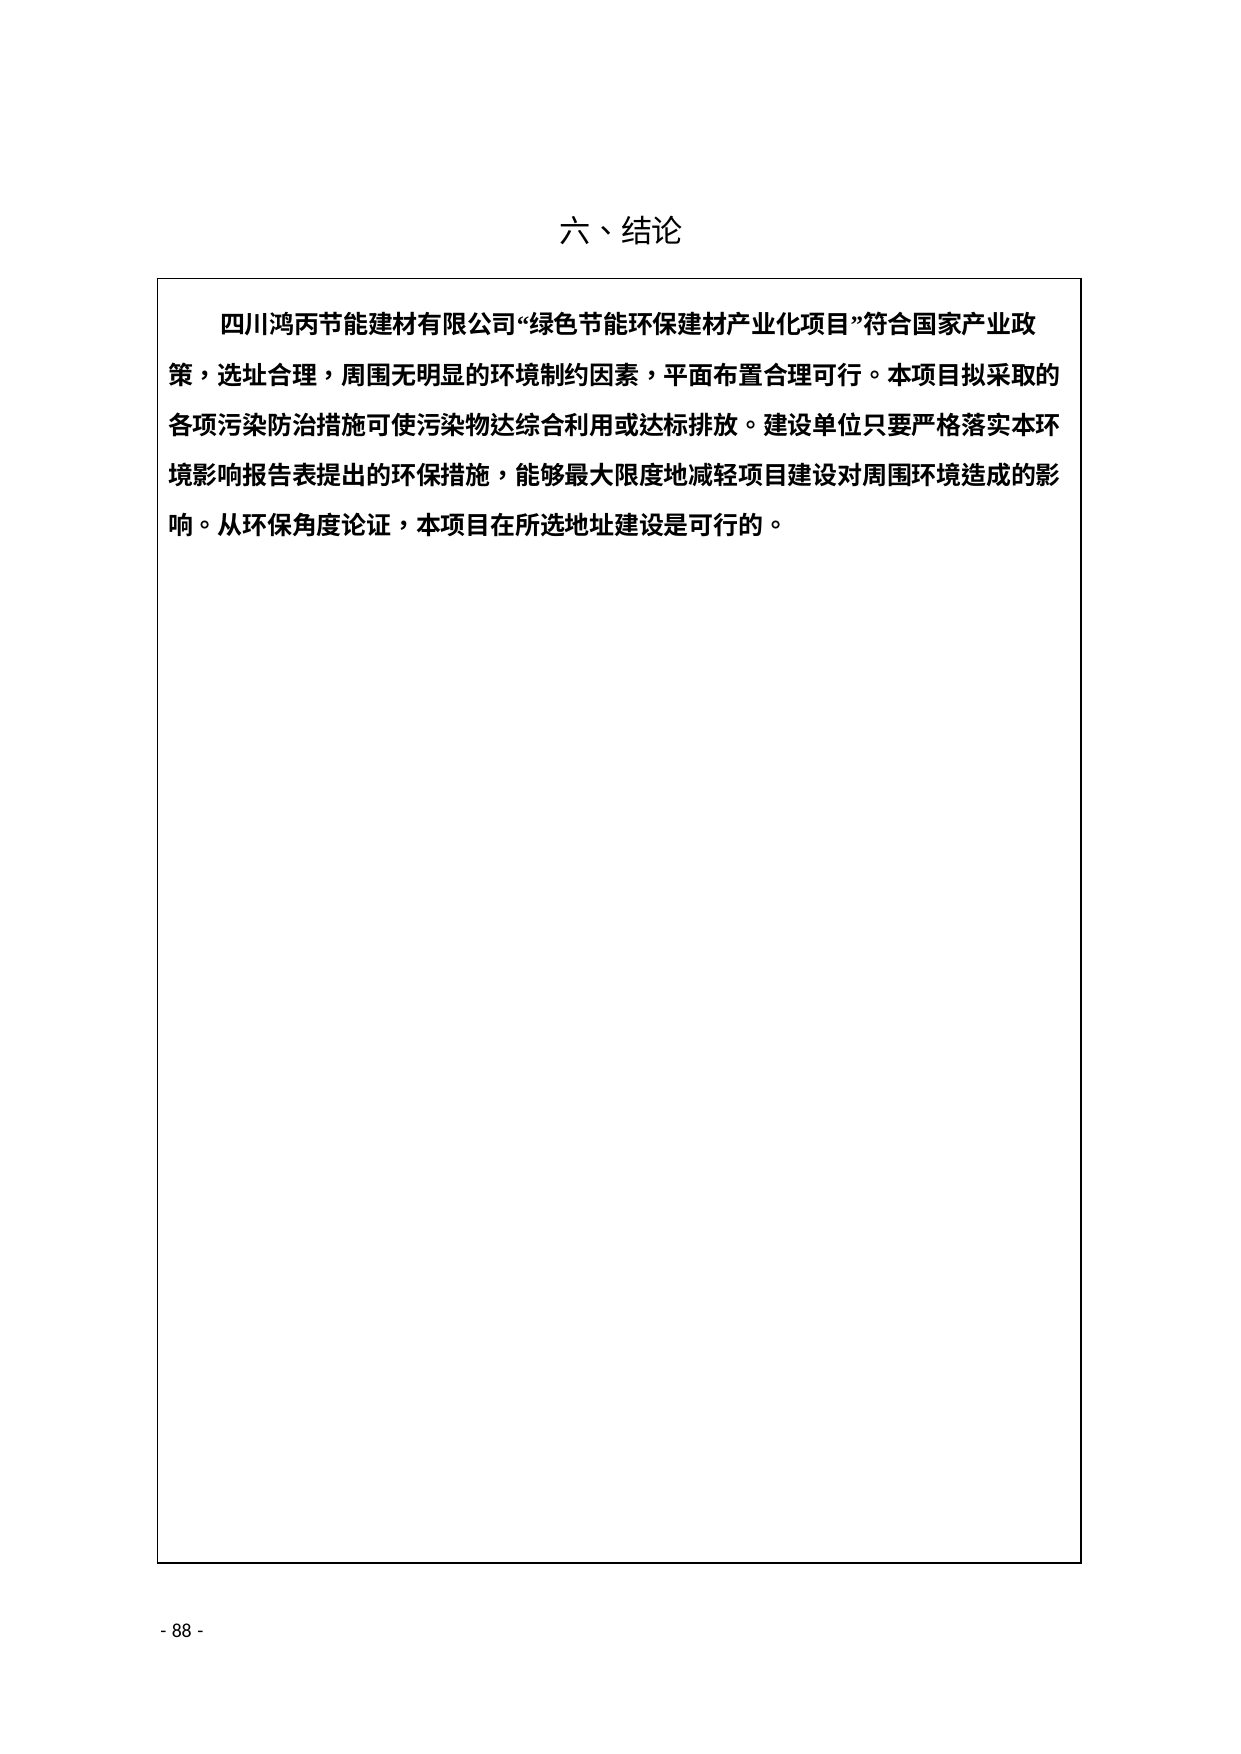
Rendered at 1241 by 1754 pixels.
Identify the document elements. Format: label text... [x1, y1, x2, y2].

table_header 四川鸿丙节能建材有限公司“绿色节能环保建材产业化项目”符合国家产业政 策，选址合理，周围无明显的环境制约因素，平面布置合理可行。本项目拟采取的 各项污染防治措施可使污染物达综合利用或达标排放。建设单位只要严格落实本环 境影响报告表提出的环保措施，能够最大限度地减轻项目建设对周围环境造成的影 响。从环保角度论证，本项目在所选地址建设是可行的。 [158, 279, 1080, 1562]
text 六、结论 [559, 211, 1083, 251]
